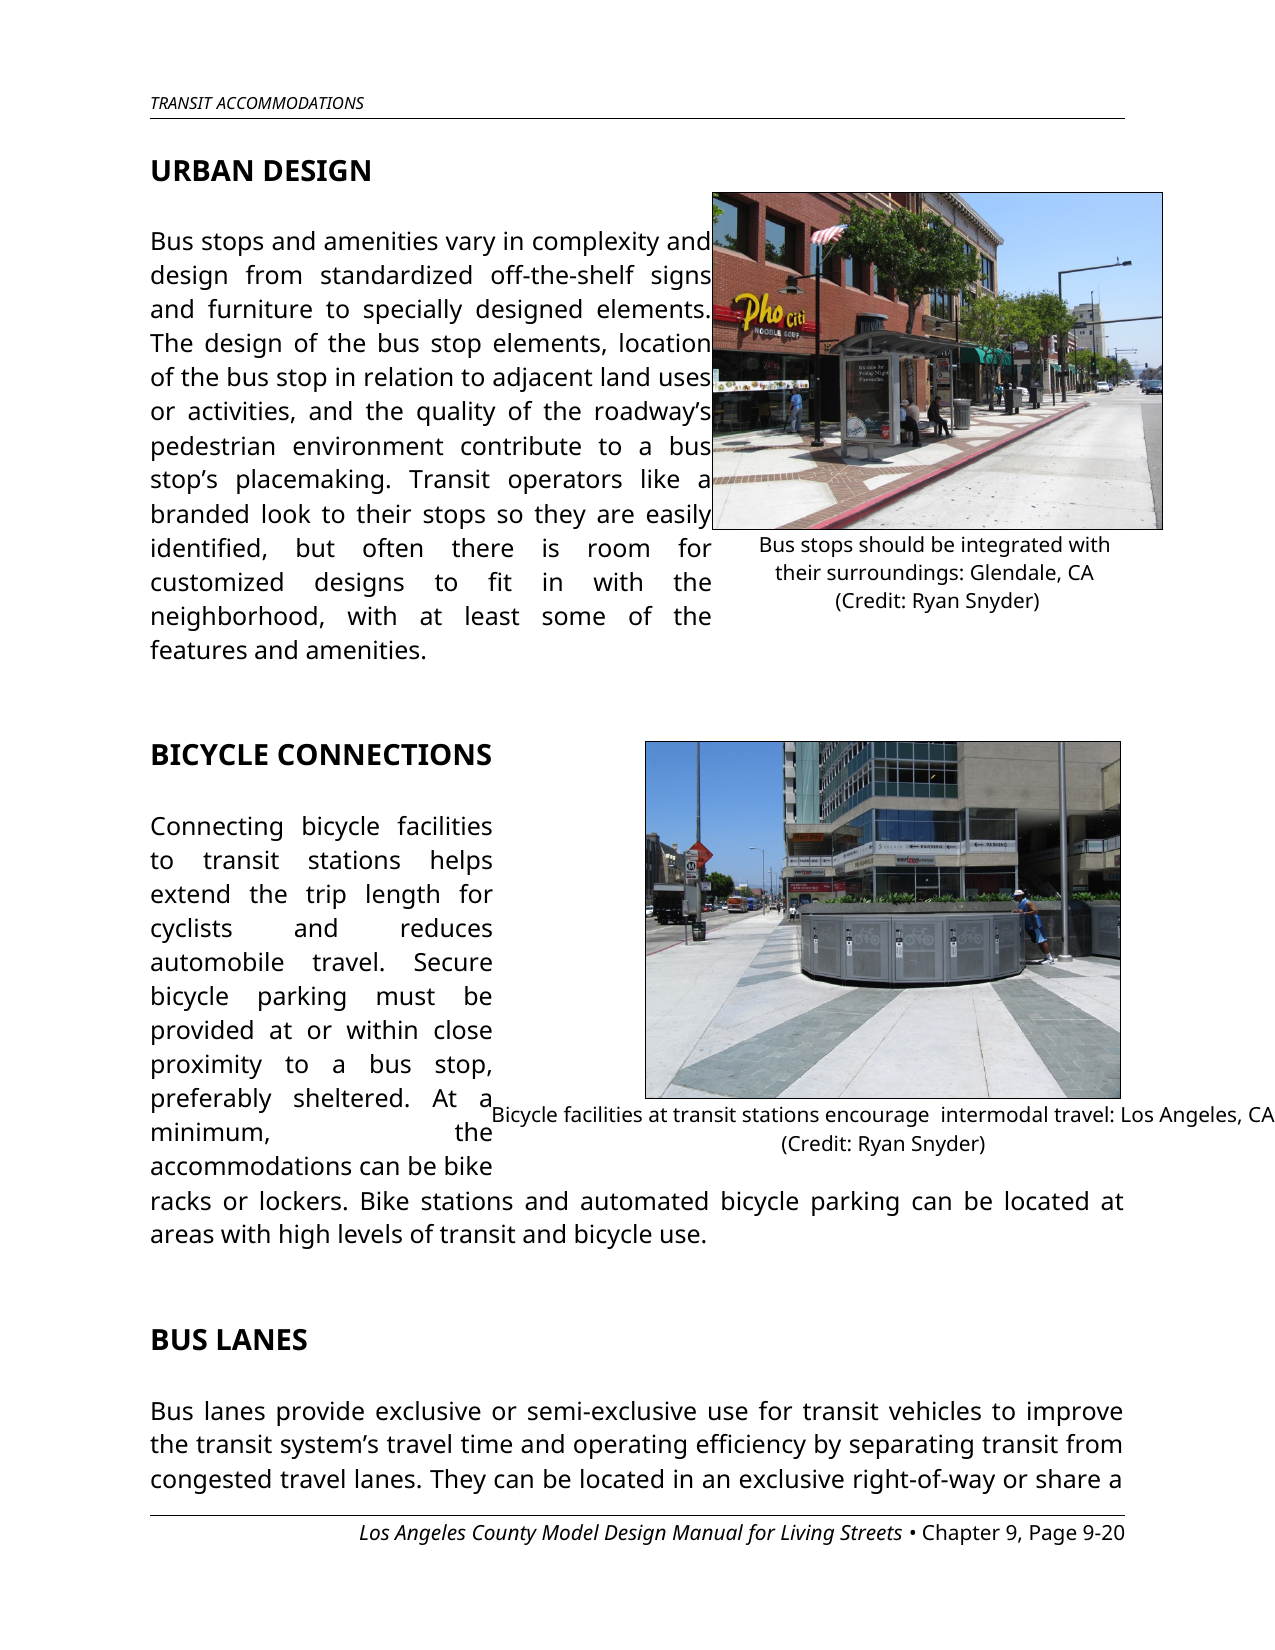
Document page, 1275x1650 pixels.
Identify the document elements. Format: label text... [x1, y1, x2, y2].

subtitle BICYCLE CONNECTIONS [150, 735, 1125, 774]
subtitle URBAN DESIGN [150, 150, 1125, 190]
picture [713, 193, 1162, 529]
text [150, 1393, 1125, 1495]
picture [646, 774, 1120, 808]
subtitle BUS LANES [150, 1319, 1125, 1359]
text Connecting bicycle facilities to transit stations helps extend the trip length for cyclists and reduces automobile travel. Secure bicycle parking must be provided at or within close proximity to a bus stop, preferably sheltered. At a minimum, the accommodations can be bike racks or lockers. Bike stations and automated bicycle parking can be located at areas with high levels of transit and bicycle use. [150, 808, 1125, 1251]
